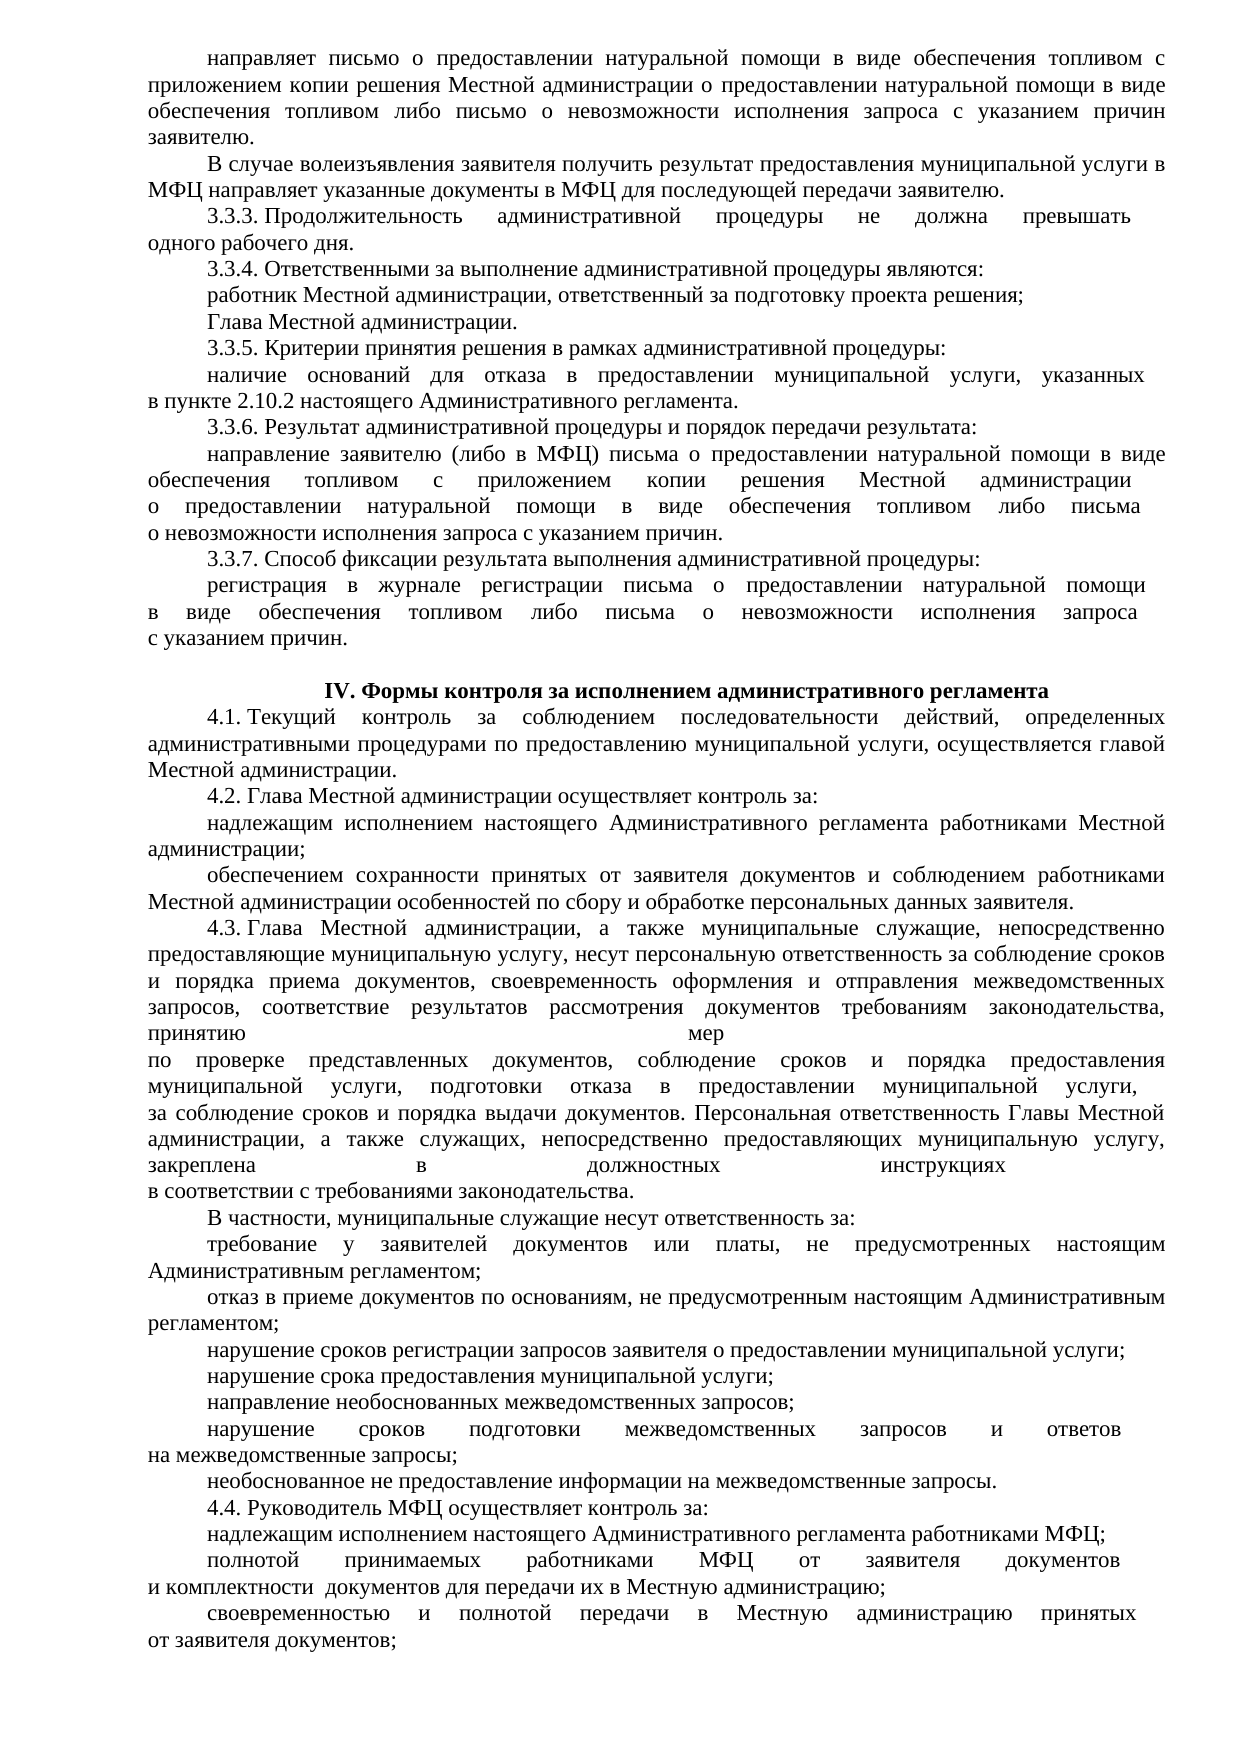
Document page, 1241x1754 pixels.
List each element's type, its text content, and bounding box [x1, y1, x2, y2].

text работник Местной администрации, ответственный за подготовку проекта решения; [148, 282, 1167, 308]
text 4.3. Глава Местной администрации, а также муниципальные служащие, непосредственно предоставляющие муниципальную услугу, несут персональную ответственность за соблюдение сроков и порядка приема документов, своевременность оформления и отправления межведомственных запросов, соответствие результатов рассмотрения документов требованиям законодательства, принятию мер по проверке представленных документов, соблюдение сроков и порядка предоставления муниципальной услуги, подготовки отказа в предоставлении муниципальной услуги, за соблюдение сроков и порядка выдачи документов. Персональная ответственность Главы Местной администрации, а также служащих, непосредственно предоставляющих муниципальную услугу, закреплена в должностных инструкциях в соответствии с требованиями законодательства. [148, 914, 1167, 1204]
text IV. Формы контроля за исполнением административного регламента [148, 677, 1167, 703]
text надлежащим исполнением настоящего Административного регламента работниками Местной администрации; [148, 809, 1167, 861]
text 3.3.3. Продолжительность административной процедуры не должна превышать одного рабочего дня. [148, 202, 1167, 255]
text 4.1. Текущий контроль за соблюдением последовательности действий, определенных административными процедурами по предоставлению муниципальной услуги, осуществляется главой Местной администрации. [148, 703, 1167, 782]
text В частности, муниципальные служащие несут ответственность за: [148, 1204, 1167, 1230]
text регистрация в журнале регистрации письма о предоставлении натуральной помощи в виде обеспечения топливом либо письма о невозможности исполнения запроса с указанием причин. [148, 571, 1167, 651]
text полнотой принимаемых работниками МФЦ от заявителя документов и комплектности документов для передачи их в Местную администрацию; [148, 1547, 1167, 1599]
text 4.2. Глава Местной администрации осуществляет контроль за: [207, 782, 1167, 809]
text 3.3.5. Критерии принятия решения в рамках административной процедуры: [148, 334, 1167, 361]
text В случае волеизъявления заявителя получить результат предоставления муниципальной услуги в МФЦ направляет указанные документы в МФЦ для последующей передачи заявителю. [148, 150, 1167, 202]
text направление заявителю (либо в МФЦ) письма о предоставлении натуральной помощи в виде обеспечения топливом с приложением копии решения Местной администрации о предоставлении натуральной помощи в виде обеспечения топливом либо письма о невозможности исполнения запроса с указанием причин. [148, 440, 1167, 545]
text направляет письмо о предоставлении натуральной помощи в виде обеспечения топливом с приложением копии решения Местной администрации о предоставлении натуральной помощи в виде обеспечения топливом либо письмо о невозможности исполнения запроса с указанием причин заявителю. [148, 44, 1167, 150]
text необоснованное не предоставление информации на межведомственные запросы. [148, 1467, 1167, 1494]
text 3.3.7. Способ фиксации результата выполнения административной процедуры: [207, 545, 1167, 571]
text 3.3.4. Ответственными за выполнение административной процедуры являются: [207, 255, 1167, 282]
text 3.3.6. Результат административной процедуры и порядок передачи результата: [207, 413, 1167, 440]
text 4.4. Руководитель МФЦ осуществляет контроль за: [207, 1494, 1167, 1520]
text надлежащим исполнением настоящего Административного регламента работниками МФЦ; [148, 1520, 1167, 1547]
text Глава Местной администрации. [148, 308, 1167, 334]
text нарушение срока предоставления муниципальной услуги; [148, 1362, 1167, 1388]
text требование у заявителей документов или платы, не предусмотренных настоящим Административным регламентом; [148, 1230, 1167, 1283]
text обеспечением сохранности принятых от заявителя документов и соблюдением работниками Местной администрации особенностей по сбору и обработке персональных данных заявителя. [148, 861, 1167, 914]
text нарушение сроков подготовки межведомственных запросов и ответов на межведомственные запросы; [148, 1415, 1167, 1467]
text отказ в приеме документов по основаниям, не предусмотренным настоящим Административным регламентом; [148, 1283, 1167, 1336]
text направление необоснованных межведомственных запросов; [148, 1388, 1167, 1415]
text наличие оснований для отказа в предоставлении муниципальной услуги, указанных в пункте 2.10.2 настоящего Административного регламента. [148, 361, 1167, 413]
text нарушение сроков регистрации запросов заявителя о предоставлении муниципальной услуги; [148, 1336, 1167, 1362]
text своевременностью и полнотой передачи в Местную администрацию принятых от заявителя документов; [148, 1599, 1167, 1652]
